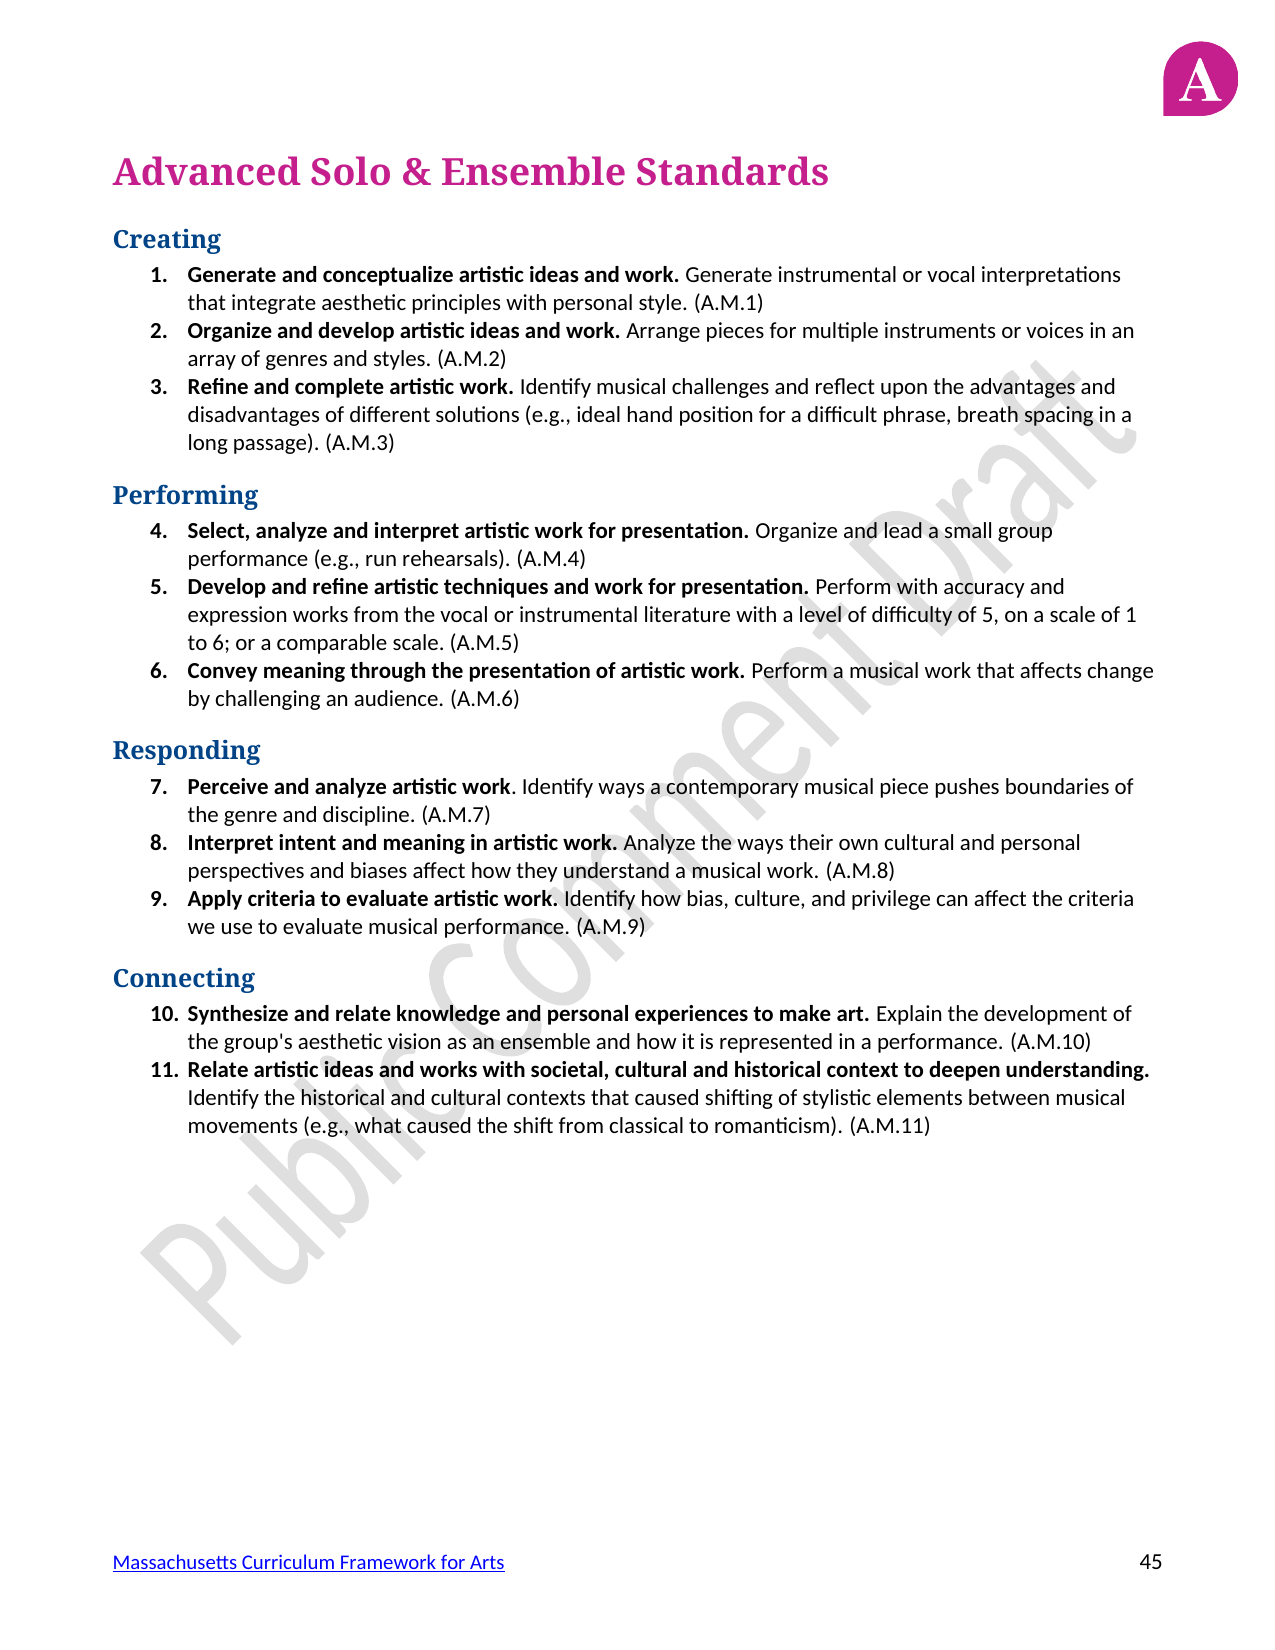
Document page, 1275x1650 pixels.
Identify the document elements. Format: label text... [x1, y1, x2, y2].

subtitle Performing [112, 477, 1162, 511]
subtitle Connecting [112, 961, 1162, 995]
list Organize and develop artistic ideas and work. Arrange pieces for multiple instruments or voices in an array of genres and styles. (A.M.2) [150, 316, 1162, 372]
list Select, analyze and interpret artistic work for presentation. Organize and lead a small group performance (e.g., run rehearsals). (A.M.4) [150, 516, 1162, 572]
list Relate artistic ideas and works with societal, cultural and historical context to deepen understanding. Identify the historical and cultural contexts that caused shifting of stylistic elements between musical movements (e.g., what caused the shift from classical to romanticism). (A.M.11) [150, 1056, 1162, 1139]
list Generate and conceptualize artistic ideas and work. Generate instrumental or vocal interpretations that integrate aesthetic principles with personal style. (A.M.1) [150, 260, 1162, 316]
list Refine and complete artistic work. Identify musical challenges and reflect upon the advantages and disadvantages of different solutions (e.g., ideal hand position for a difficult phrase, breath spacing in a long passage). (A.M.3) [150, 372, 1162, 456]
subtitle Creating [112, 222, 1162, 256]
subtitle Advanced Solo & Ensemble Standards [112, 146, 1162, 197]
list Convey meaning through the presentation of artistic work. Perform a musical work that affects change by challenging an audience. (A.M.6) [150, 656, 1162, 712]
list Develop and refine artistic techniques and work for presentation. Perform with accuracy and expression works from the vocal or instrumental literature with a level of difficulty of 5, on a scale of 1 to 6; or a comparable scale. (A.M.5) [150, 572, 1162, 656]
list Interpret intent and meaning in artistic work. Analyze the ways their own cultural and personal perspectives and biases affect how they understand a musical work. (A.M.8) [150, 828, 1162, 884]
list Apply criteria to evaluate artistic work. Identify how bias, culture, and privilege can affect the criteria we use to evaluate musical performance. (A.M.9) [150, 884, 1162, 940]
picture [1162, 40, 1238, 117]
subtitle Responding [112, 733, 1162, 767]
list Perceive and analyze artistic work. Identify ways a contemporary musical piece pushes boundaries of the genre and discipline. (A.M.7) [150, 772, 1162, 828]
list Synthesize and relate knowledge and personal experiences to make art. Explain the development of the group's aesthetic vision as an ensemble and how it is represented in a performance. (A.M.10) [150, 999, 1162, 1056]
